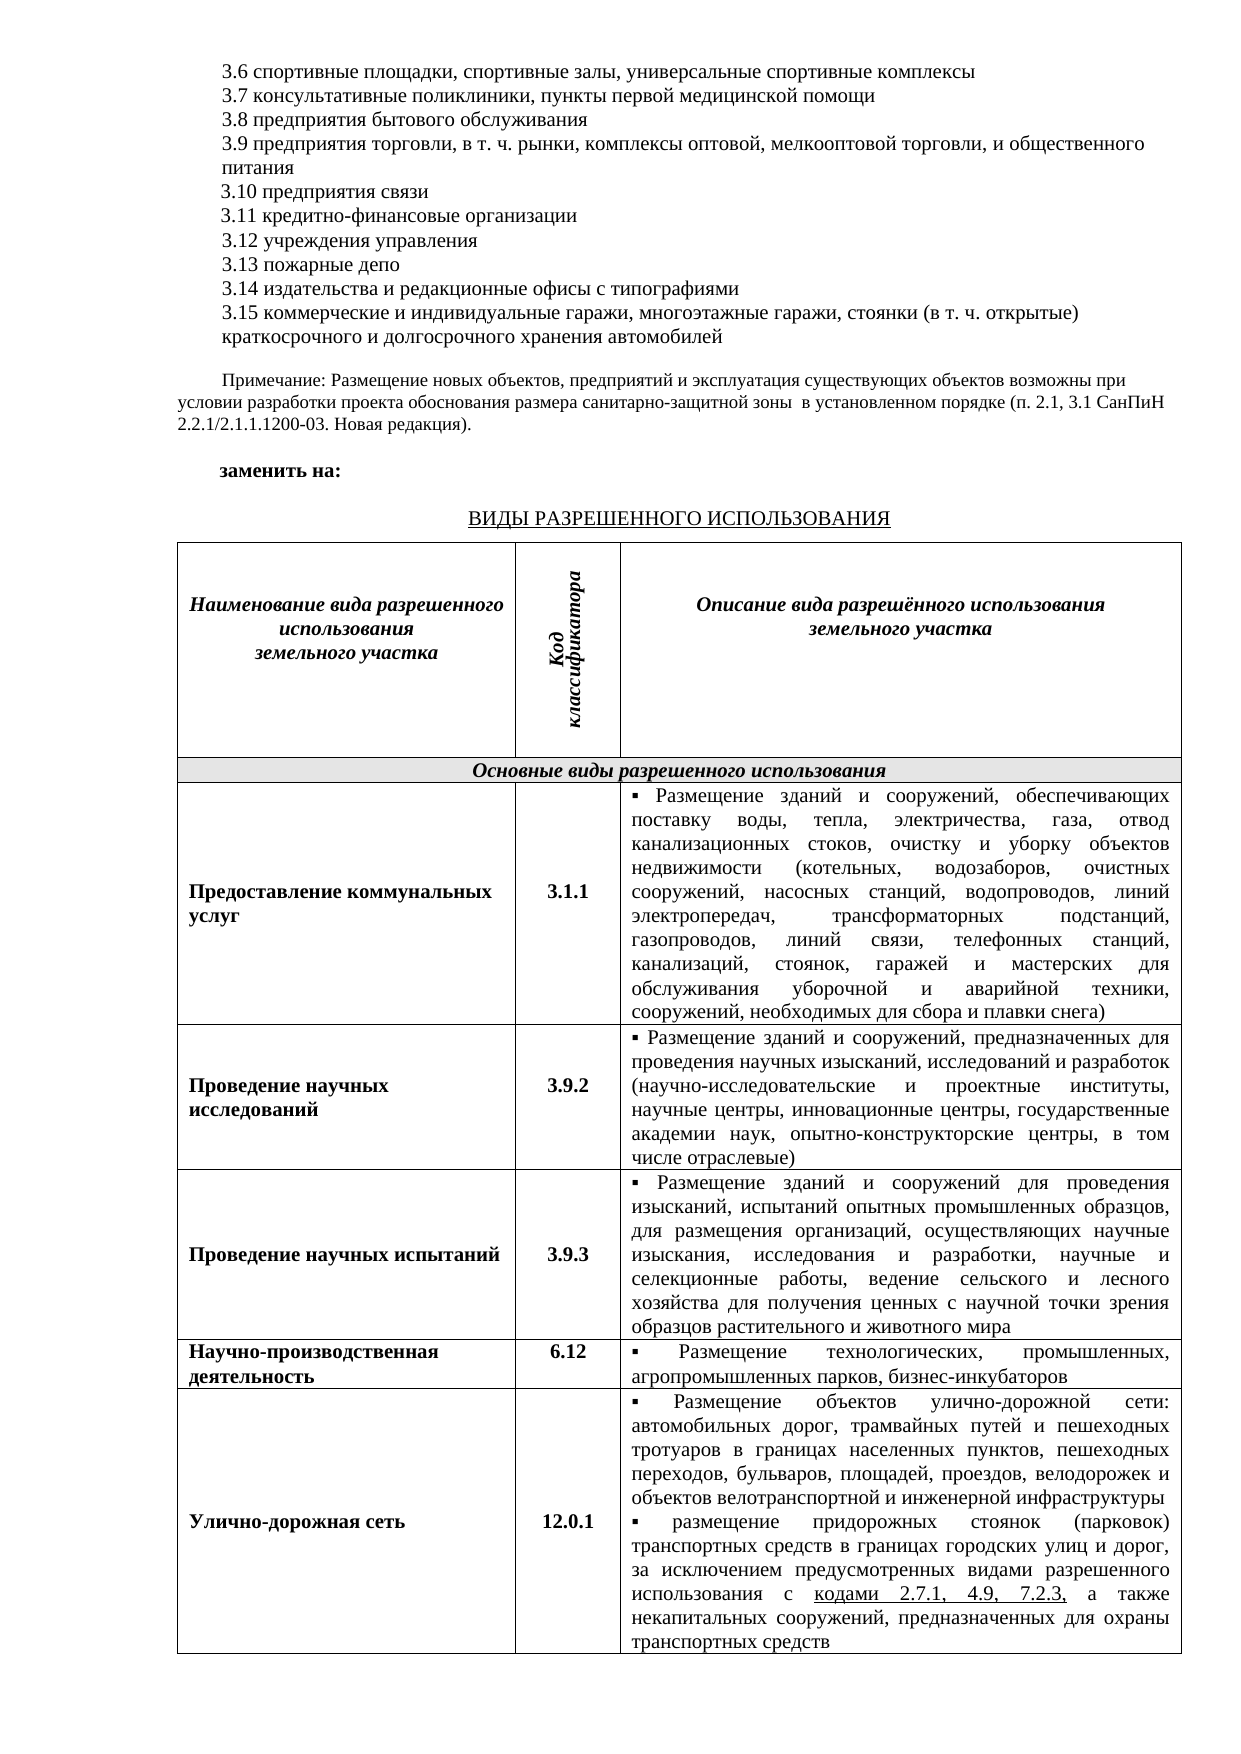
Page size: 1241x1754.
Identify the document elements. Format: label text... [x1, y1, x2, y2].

list заменить на: [219, 458, 1181, 482]
table_cell Проведение научных исследований [178, 1025, 515, 1169]
text 3.9 предприятия торговли, в т. ч. рынки, комплексы оптовой, мелкооптовой торговли, и общественного питания [222, 131, 1181, 179]
table_cell Предоставление коммунальных услуг [178, 783, 515, 1023]
text 3.10 предприятия связи [177, 179, 1181, 203]
table_header Код классификатора [516, 543, 620, 757]
table_header Описание вида разрешённого использования земельного участка [621, 543, 1181, 757]
subtitle ВИДЫ РАЗРЕШЕННОГО ИСПОЛЬЗОВАНИЯ [177, 506, 1181, 530]
table_cell 6.12 [516, 1340, 620, 1388]
table_cell Улично-дорожная сеть [178, 1389, 515, 1653]
table_cell ▪ Размещение зданий и сооружений, предназначенных для проведения научных изысканий, исследований и разработок (научно-исследовательские и проектные институты, научные центры, инновационные центры, государственные академии наук, опытно-конструкторские центры, в том числе отраслевые) [621, 1025, 1181, 1169]
text 3.14 издательства и редакционные офисы с типографиями [222, 276, 1181, 300]
table_cell Проведение научных испытаний [178, 1170, 515, 1338]
table_cell ▪ Размещение технологических, промышленных, агропромышленных парков, бизнес-инкубаторов [621, 1340, 1181, 1388]
table_cell 3.9.3 [516, 1170, 620, 1338]
table_header Наименование вида разрешенного использования земельного участка [178, 543, 515, 757]
table_cell Научно-производственная деятельность [178, 1340, 515, 1388]
table_cell ▪ Размещение объектов улично-дорожной сети: автомобильных дорог, трамвайных путей и пешеходных тротуаров в границах населенных пунктов, пешеходных переходов, бульваров, площадей, проездов, велодорожек и объектов велотранспортной и инженерной инфраструктуры ▪ размещение придорожных стоянок (парковок) транспортных средств в границах городских улиц и дорог, за исключением предусмотренных видами разрешенного использования с кодами 2.7.1, 4.9, 7.2.3, а также некапитальных сооружений, предназначенных для охраны транспортных средств [621, 1389, 1181, 1653]
text Примечание: Размещение новых объектов, предприятий и эксплуатация существующих объектов возможны при условии разработки проекта обоснования размера санитарно-защитной зоны в установленном порядке (п. 2.1, 3.1 СанПиН 2.2.1/2.1.1.1200-03. Новая редакция). [177, 369, 1181, 434]
text 3.12 учреждения управления [222, 227, 1181, 252]
table_cell ▪ Размещение зданий и сооружений для проведения изысканий, испытаний опытных промышленных образцов, для размещения организаций, осуществляющих научные изыскания, исследования и разработки, научные и селекционные работы, ведение сельского и лесного хозяйства для получения ценных с научной точки зрения образцов растительного и животного мира [621, 1170, 1181, 1338]
table_cell ▪ Размещение зданий и сооружений, обеспечивающих поставку воды, тепла, электричества, газа, отвод канализационных стоков, очистку и уборку объектов недвижимости (котельных, водозаборов, очистных сооружений, насосных станций, водопроводов, линий электропередач, трансформаторных подстанций, газопроводов, линий связи, телефонных станций, канализаций, стоянок, гаражей и мастерских для обслуживания уборочной и аварийной техники, сооружений, необходимых для сбора и плавки снега) [621, 783, 1181, 1023]
text 3.7 консультативные поликлиники, пункты первой медицинской помощи [222, 83, 1181, 107]
text 3.11 кредитно-финансовые организации [177, 203, 1181, 227]
text 3.13 пожарные депо [222, 252, 1181, 276]
table_cell 3.1.1 [516, 783, 620, 1023]
table_cell 12.0.1 [516, 1389, 620, 1653]
text 3.6 спортивные площадки, спортивные залы, универсальные спортивные комплексы [222, 59, 1181, 83]
table_cell 3.9.2 [516, 1025, 620, 1169]
text 3.15 коммерческие и индивидуальные гаражи, многоэтажные гаражи, стоянки (в т. ч. открытые) краткосрочного и долгосрочного хранения автомобилей [222, 300, 1181, 348]
text 3.8 предприятия бытового обслуживания [222, 107, 1181, 131]
table_cell Основные виды разрешенного использования [178, 758, 1181, 782]
